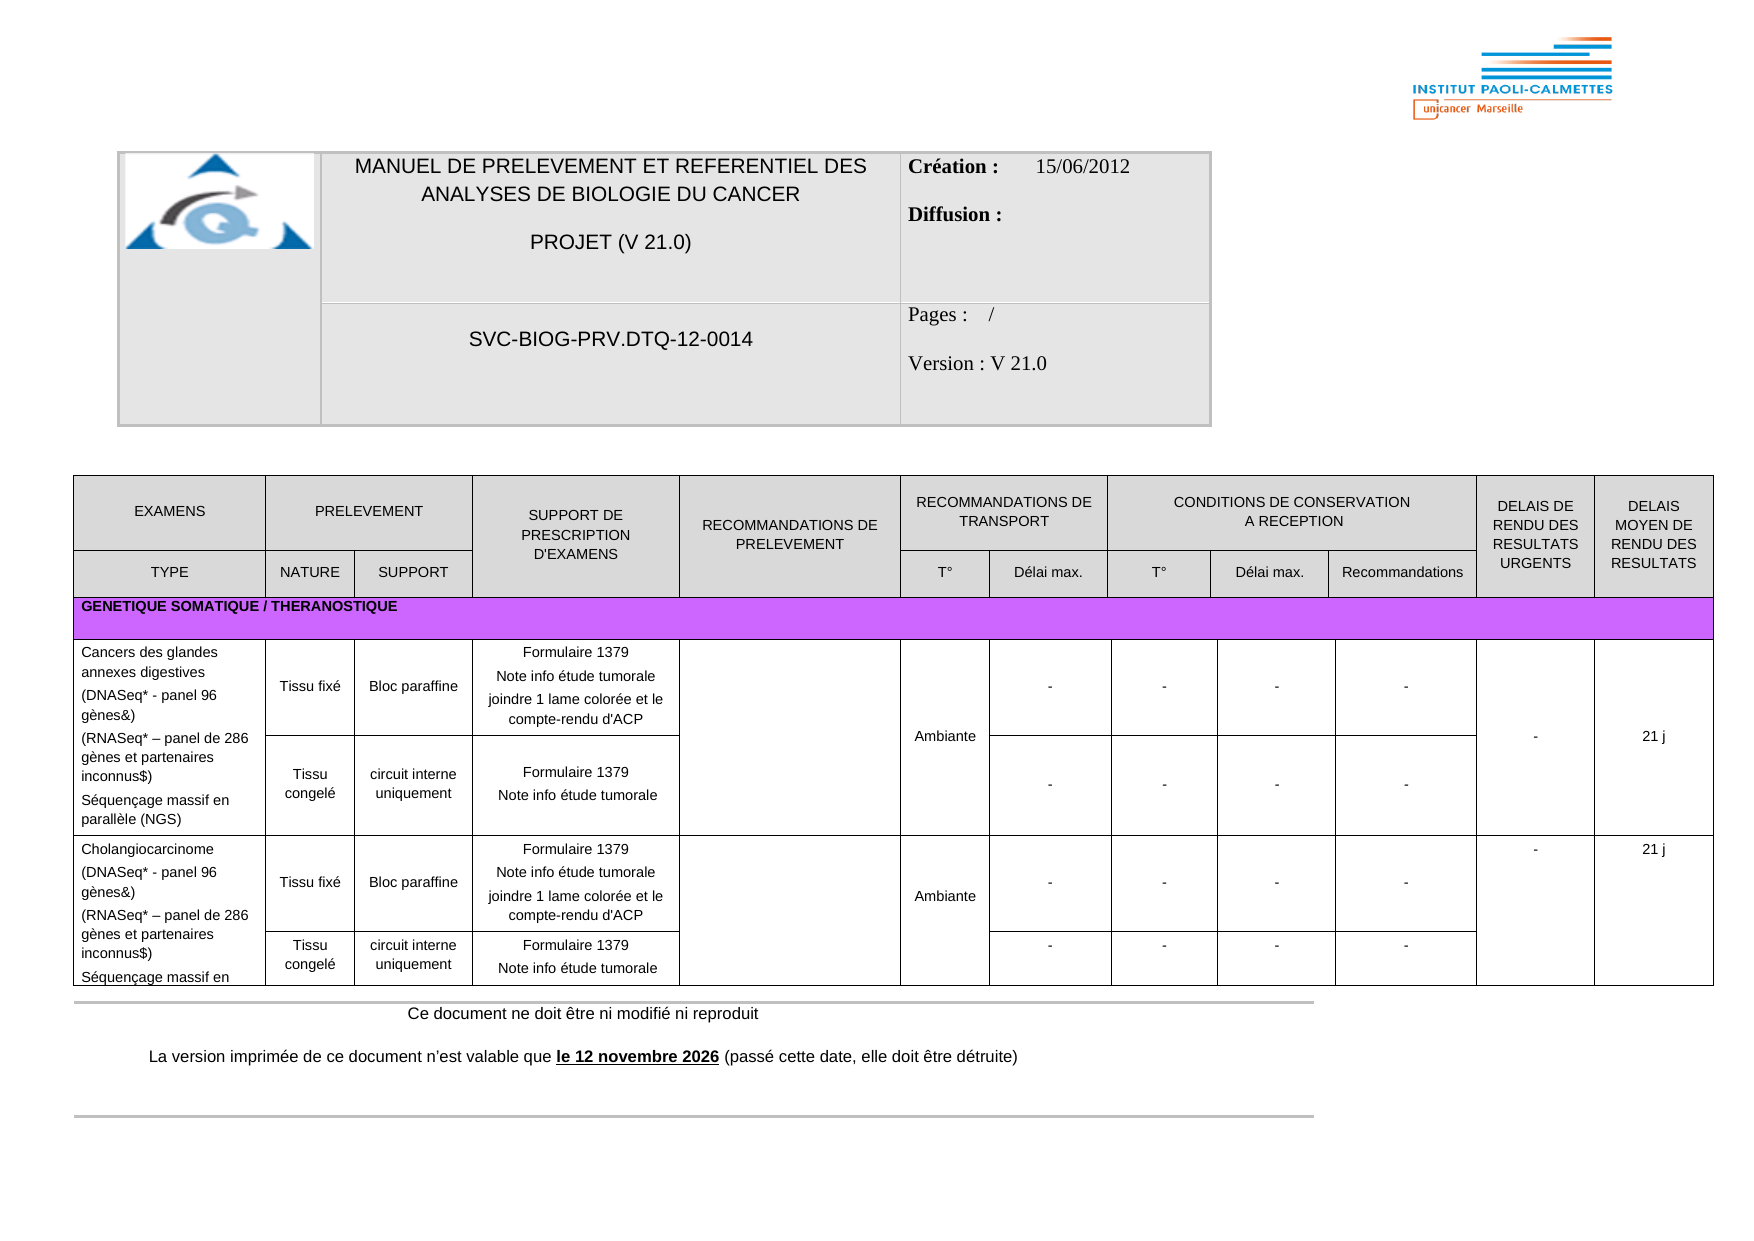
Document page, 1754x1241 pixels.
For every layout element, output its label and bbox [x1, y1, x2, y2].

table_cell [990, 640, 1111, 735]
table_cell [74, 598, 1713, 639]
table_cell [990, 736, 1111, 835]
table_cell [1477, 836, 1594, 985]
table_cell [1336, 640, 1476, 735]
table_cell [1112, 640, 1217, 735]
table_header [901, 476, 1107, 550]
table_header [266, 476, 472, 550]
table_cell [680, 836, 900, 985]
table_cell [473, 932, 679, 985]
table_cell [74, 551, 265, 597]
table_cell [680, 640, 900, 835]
picture [125, 153, 314, 249]
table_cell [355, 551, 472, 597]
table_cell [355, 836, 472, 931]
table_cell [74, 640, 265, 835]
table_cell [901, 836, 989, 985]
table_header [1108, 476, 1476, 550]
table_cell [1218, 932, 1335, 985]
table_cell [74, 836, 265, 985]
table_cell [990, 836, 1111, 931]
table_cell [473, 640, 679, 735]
picture [1403, 29, 1622, 127]
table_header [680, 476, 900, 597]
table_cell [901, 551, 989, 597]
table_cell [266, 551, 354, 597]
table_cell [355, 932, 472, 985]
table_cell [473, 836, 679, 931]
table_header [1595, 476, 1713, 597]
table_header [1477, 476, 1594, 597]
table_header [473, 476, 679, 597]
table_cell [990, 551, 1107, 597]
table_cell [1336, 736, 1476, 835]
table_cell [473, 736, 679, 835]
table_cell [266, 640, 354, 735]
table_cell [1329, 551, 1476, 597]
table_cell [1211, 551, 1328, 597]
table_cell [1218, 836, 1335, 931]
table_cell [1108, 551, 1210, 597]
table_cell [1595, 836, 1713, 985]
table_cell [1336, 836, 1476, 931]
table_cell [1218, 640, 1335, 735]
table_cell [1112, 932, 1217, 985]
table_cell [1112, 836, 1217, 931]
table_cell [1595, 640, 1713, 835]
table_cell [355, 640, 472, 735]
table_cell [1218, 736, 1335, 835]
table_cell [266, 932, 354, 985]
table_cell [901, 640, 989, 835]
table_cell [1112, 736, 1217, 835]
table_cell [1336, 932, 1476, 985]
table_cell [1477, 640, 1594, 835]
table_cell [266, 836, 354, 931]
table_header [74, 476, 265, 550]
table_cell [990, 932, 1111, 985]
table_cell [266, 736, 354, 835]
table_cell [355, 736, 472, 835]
